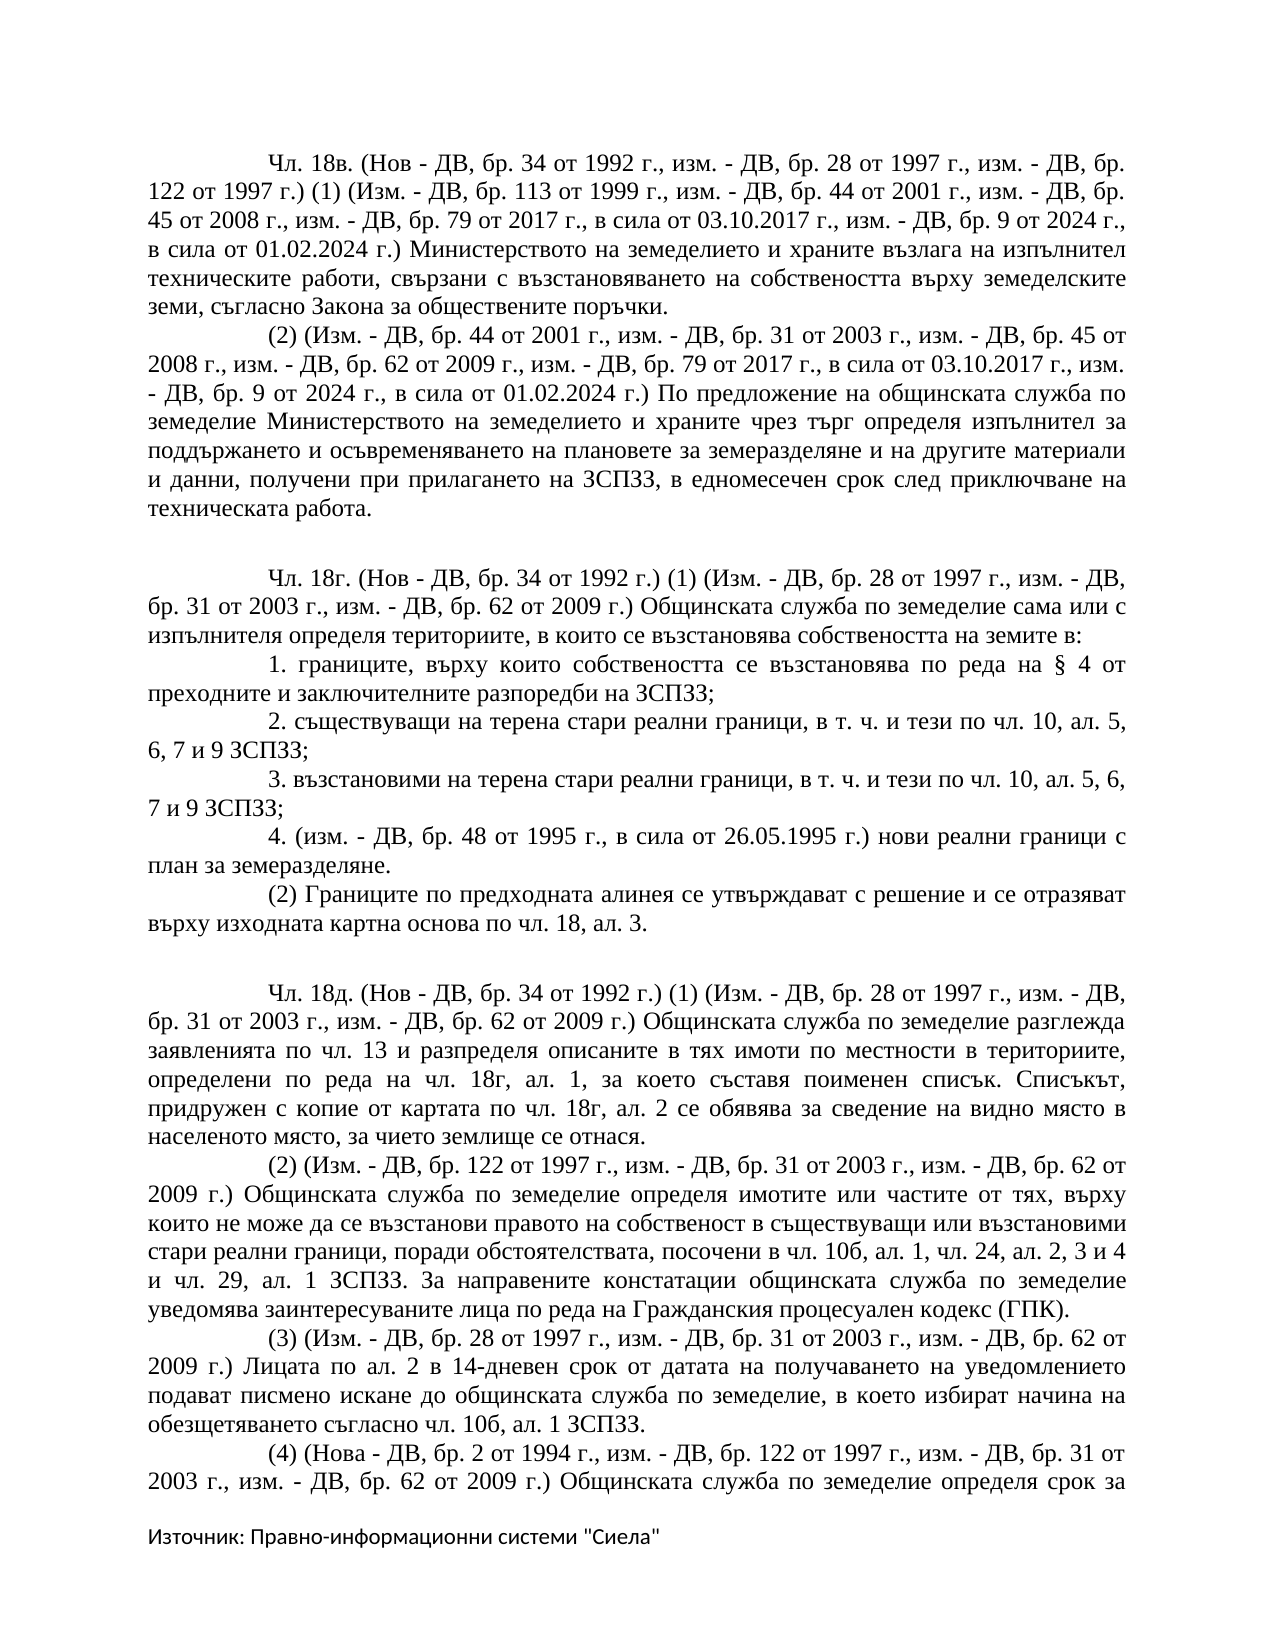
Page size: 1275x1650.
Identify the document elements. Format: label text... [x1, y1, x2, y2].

text (2) Границите по предходната алинея се утвърждават с решение и се отразяват върху изходната картна основа по чл. 18, ал. 3. [148, 879, 1127, 936]
text Чл. 18д. (Нов - ДВ, бр. 34 от 1992 г.) (1) (Изм. - ДВ, бр. 28 от 1997 г., изм. - ДВ, бр. 31 от 2003 г., изм. - ДВ, бр. 62 от 2009 г.) Общинската служба по земеделие разглежда заявленията по чл. 13 и разпределя описаните в тях имоти по местности в териториите, определени по реда на чл. 18г, ал. 1, за което съставя поименен списък. Списъкът, придружен с копие от картата по чл. 18г, ал. 2 се обявява за сведение на видно място в населеното място, за чието землище се отнася. [148, 978, 1127, 1150]
text 3. възстановими на терена стари реални граници, в т. ч. и тези по чл. 10, ал. 5, 6, 7 и 9 ЗСПЗЗ; [148, 764, 1127, 821]
text 1. границите, върху които собствеността се възстановява по реда на § 4 от преходните и заключителните разпоредби на ЗСПЗЗ; [148, 649, 1127, 706]
text 4. (изм. - ДВ, бр. 48 от 1995 г., в сила от 26.05.1995 г.) нови реални граници с план за земеразделяне. [148, 821, 1127, 879]
text (3) (Изм. - ДВ, бр. 28 от 1997 г., изм. - ДВ, бр. 31 от 2003 г., изм. - ДВ, бр. 62 от 2009 г.) Лицата по ал. 2 в 14-дневен срок от датата на получаването на уведомлението подават писмено искане до общинската служба по земеделие, в което избират начина на обезщетяването съгласно чл. 10б, ал. 1 ЗСПЗЗ. [148, 1323, 1127, 1438]
text Чл. 18г. (Нов - ДВ, бр. 34 от 1992 г.) (1) (Изм. - ДВ, бр. 28 от 1997 г., изм. - ДВ, бр. 31 от 2003 г., изм. - ДВ, бр. 62 от 2009 г.) Общинската служба по земеделие сама или с изпълнителя определя териториите, в които се възстановява собствеността на земите в: [148, 563, 1127, 649]
text (2) (Изм. - ДВ, бр. 122 от 1997 г., изм. - ДВ, бр. 31 от 2003 г., изм. - ДВ, бр. 62 от 2009 г.) Общинската служба по земеделие определя имотите или частите от тях, върху които не може да се възстанови правото на собственост в съществуващи или възстановими стари реални граници, поради обстоятелствата, посочени в чл. 10б, ал. 1, чл. 24, ал. 2, 3 и 4 и чл. 29, ал. 1 ЗСПЗЗ. За направените констатации общинската служба по земеделие уведомява заинтересуваните лица по реда на Гражданския процесуален кодекс (ГПК). [148, 1150, 1127, 1323]
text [148, 1438, 1127, 1495]
text (2) (Изм. - ДВ, бр. 44 от 2001 г., изм. - ДВ, бр. 31 от 2003 г., изм. - ДВ, бр. 45 от 2008 г., изм. - ДВ, бр. 62 от 2009 г., изм. - ДВ, бр. 79 от 2017 г., в сила от 03.10.2017 г., изм. - ДВ, бр. 9 от 2024 г., в сила от 01.02.2024 г.) По предложение на общинската служба по земеделие Министерството на земеделието и храните чрез търг определя изпълнител за поддържането и осъвременяването на плановете за земеразделяне и на другите материали и данни, получени при прилагането на ЗСПЗЗ, в едномесечен срок след приключване на техническата работа. [148, 320, 1127, 521]
text Чл. 18в. (Нов - ДВ, бр. 34 от 1992 г., изм. - ДВ, бр. 28 от 1997 г., изм. - ДВ, бр. 122 от 1997 г.) (1) (Изм. - ДВ, бр. 113 от 1999 г., изм. - ДВ, бр. 44 от 2001 г., изм. - ДВ, бр. 45 от 2008 г., изм. - ДВ, бр. 79 от 2017 г., в сила от 03.10.2017 г., изм. - ДВ, бр. 9 от 2024 г., в сила от 01.02.2024 г.) Министерството на земеделието и храните възлага на изпълнител техническите работи, свързани с възстановяването на собствеността върху земеделските земи, съгласно Закона за обществените поръчки. [148, 148, 1127, 320]
text 2. съществуващи на терена стари реални граници, в т. ч. и тези по чл. 10, ал. 5, 6, 7 и 9 ЗСПЗЗ; [148, 706, 1127, 764]
